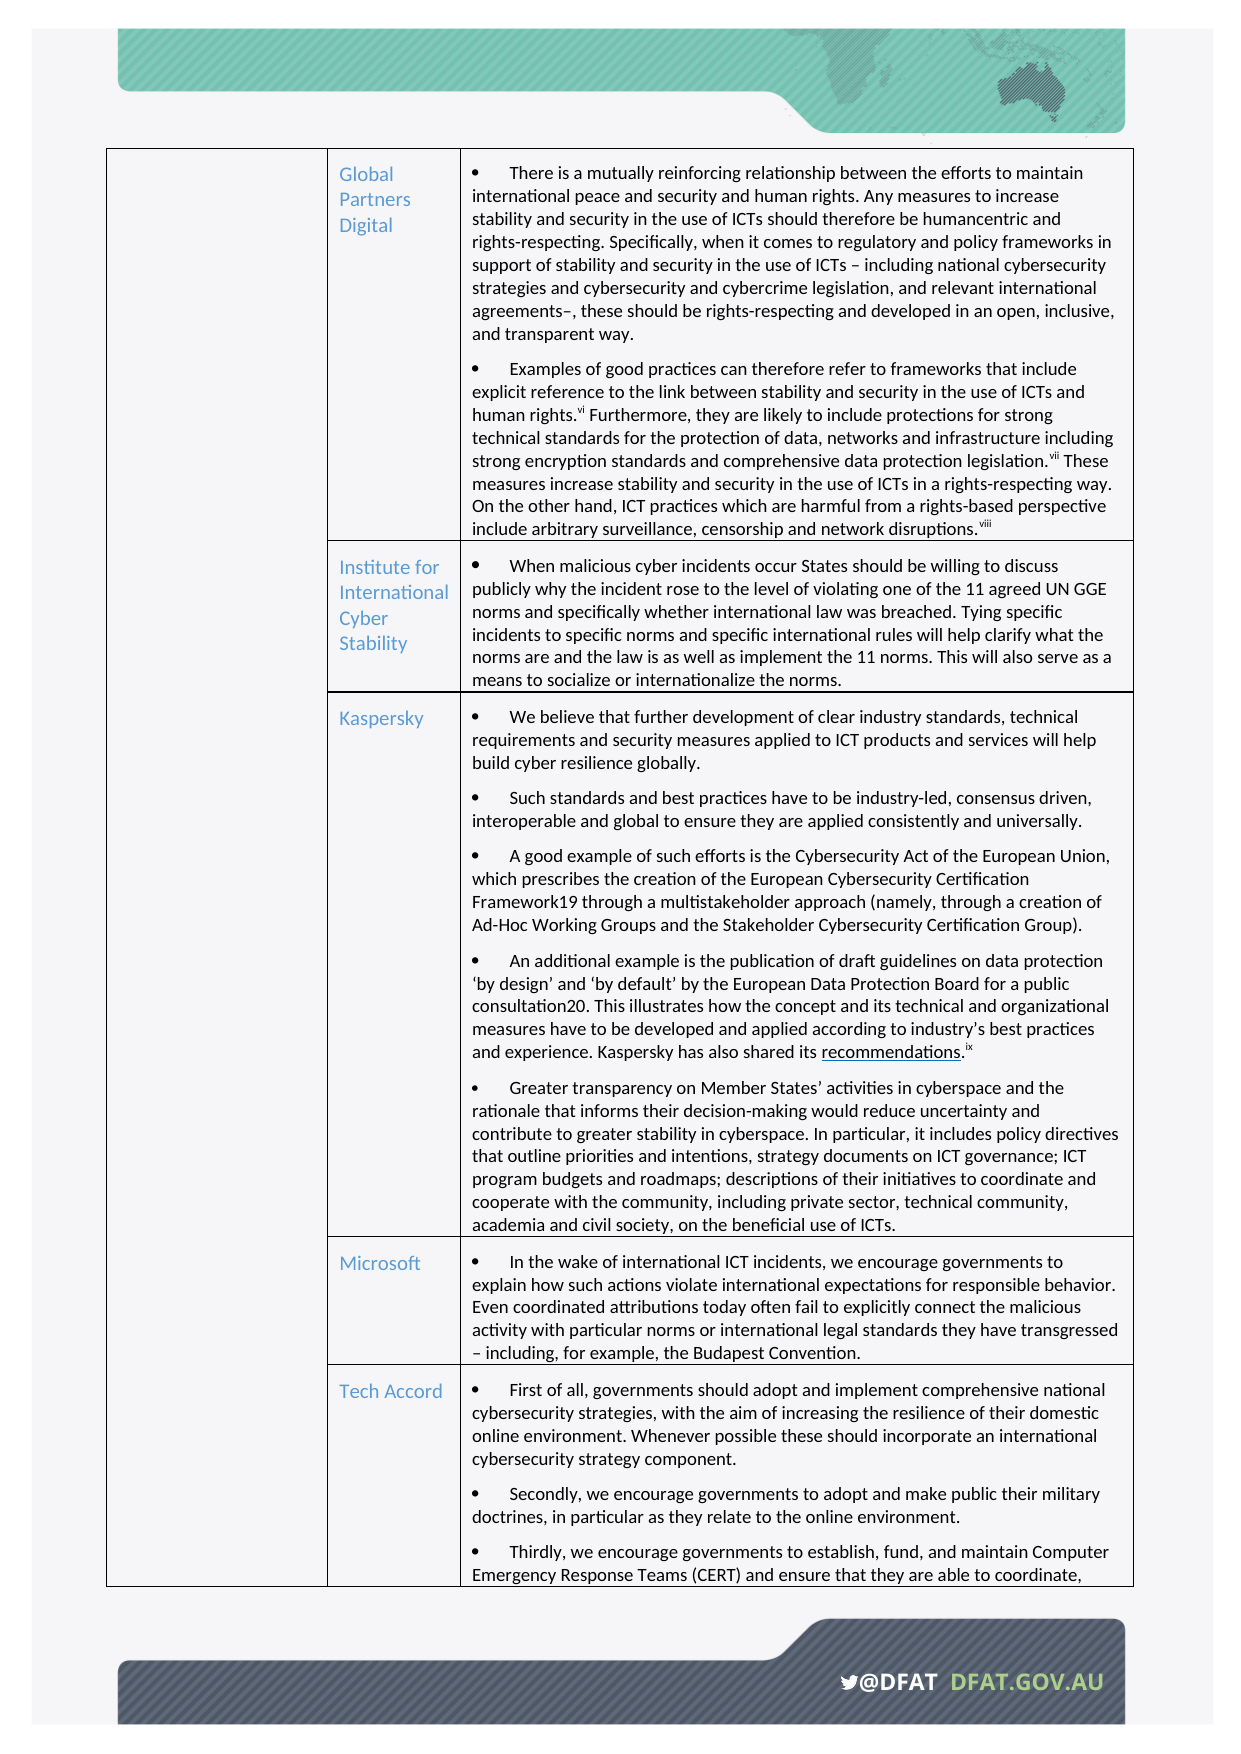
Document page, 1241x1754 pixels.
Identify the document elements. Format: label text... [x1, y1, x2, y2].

table_cell Microsoft [328, 1237, 460, 1364]
table_cell Global Partners Digital [328, 149, 460, 540]
table_cell When malicious cyber incidents occur States should be willing to discuss publicly why the incident rose to the level of violating one of the 11 agreed UN GGE norms and specifically whether international law was breached. Tying specific incidents to specific norms and specific international rules will help clarify what the norms are and the law is as well as implement the 11 norms. This will also serve as a means to socialize or internationalize the norms. [461, 541, 1133, 691]
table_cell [461, 1365, 1133, 1586]
table_cell Kaspersky [328, 693, 460, 1236]
table_cell Tech Accord [328, 1365, 460, 1586]
table_cell There is a mutually reinforcing relationship between the efforts to maintain international peace and security and human rights. Any measures to increase stability and security in the use of ICTs should therefore be humancentric and rights-respecting. Specifically, when it comes to regulatory and policy frameworks in support of stability and security in the use of ICTs – including national cybersecurity strategies and cybersecurity and cybercrime legislation, and relevant international agreements–, these should be rights-respecting and developed in an open, inclusive, and transparent way. Examples of good practices can therefore refer to frameworks that include explicit reference to the link between stability and security in the use of ICTs and human rights. Furthermore, they are likely to include protections for strong technical standards for the protection of data, networks and infrastructure including strong encryption standards and comprehensive data protection legislation. These measures increase stability and security in the use of ICTs in a rights-respecting way. On the other hand, ICT practices which are harmful from a rights-based perspective include arbitrary surveillance, censorship and network disruptions. [461, 149, 1133, 540]
table_cell We believe that further development of clear industry standards, technical requirements and security measures applied to ICT products and services will help build cyber resilience globally. Such standards and best practices have to be industry-led, consensus driven, interoperable and global to ensure they are applied consistently and universally. A good example of such efforts is the Cybersecurity Act of the European Union, which prescribes the creation of the European Cybersecurity Certification Framework19 through a multistakeholder approach (namely, through a creation of Ad-Hoc Working Groups and the Stakeholder Cybersecurity Certification Group). An additional example is the publication of draft guidelines on data protection ‘by design’ and ‘by default’ by the European Data Protection Board for a public consultation20. This illustrates how the concept and its technical and organizational measures have to be developed and applied according to industry’s best practices and experience. Kaspersky has also shared its recommendations. Greater transparency on Member States’ activities in cyberspace and the rationale that informs their decision-making would reduce uncertainty and contribute to greater stability in cyberspace. In particular, it includes policy directives that outline priorities and intentions, strategy documents on ICT governance; ICT program budgets and roadmaps; descriptions of their initiatives to coordinate and cooperate with the community, including private sector, technical community, academia and civil society, on the beneficial use of ICTs. [461, 693, 1133, 1236]
table_cell Institute for International Cyber Stability [328, 541, 460, 691]
picture [2, 0, 1241, 1754]
table_cell In the wake of international ICT incidents, we encourage governments to explain how such actions violate international expectations for responsible behavior. Even coordinated attributions today often fail to explicitly connect the malicious activity with particular norms or international legal standards they have transgressed – including, for example, the Budapest Convention. [461, 1237, 1133, 1364]
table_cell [107, 149, 327, 1586]
